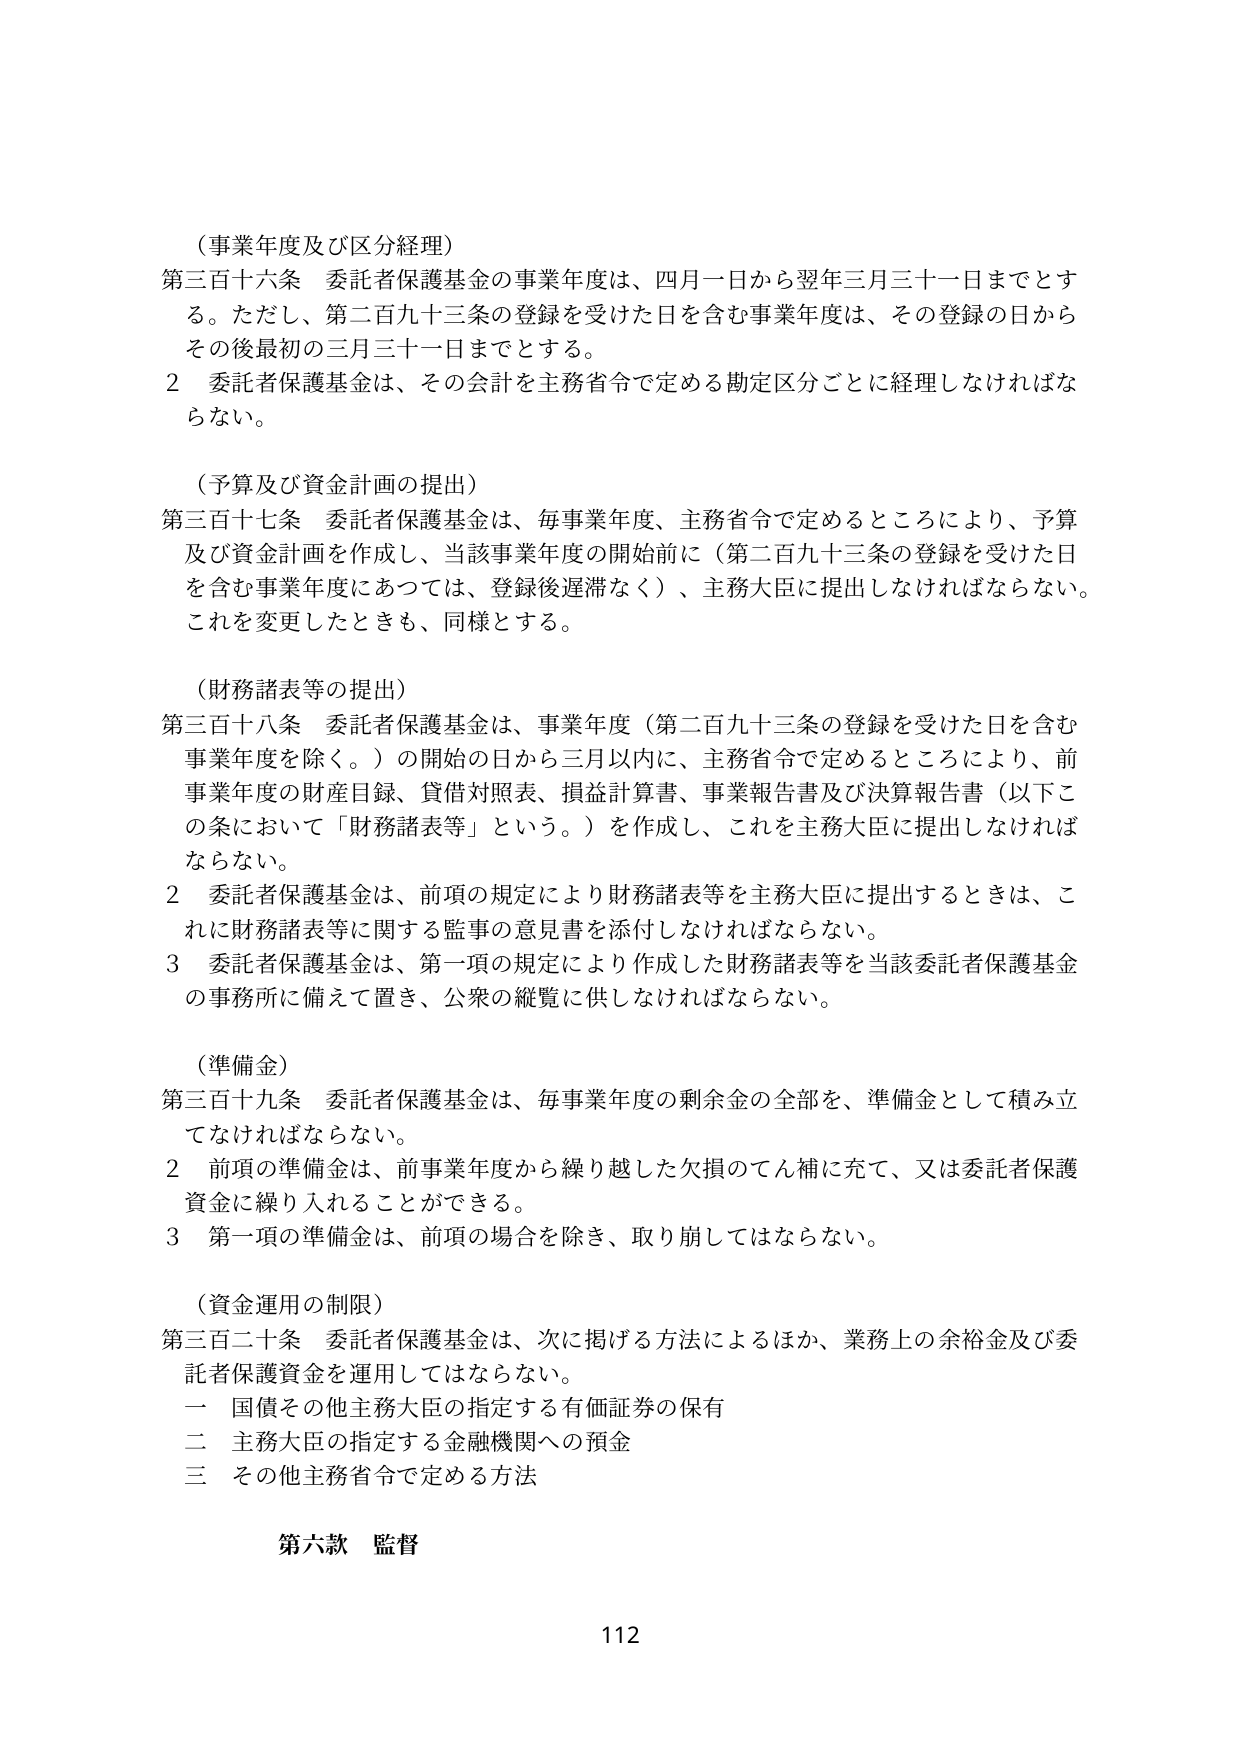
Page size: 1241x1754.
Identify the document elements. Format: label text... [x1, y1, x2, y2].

text ２ 前項の準備金は、前事業年度から繰り越した欠損のてん補に充て、又は委託者保護資金に繰り入れることができる。 [161, 1150, 1079, 1219]
text 三 その他主務省令で定める方法 [184, 1458, 1079, 1492]
text 第三百十六条 委託者保護基金の事業年度は、四月一日から翌年三月三十一日までとする。ただし、第二百九十三条の登録を受けた日を含む事業年度は、その登録の日からその後最初の三月三十一日までとする。 [161, 262, 1079, 364]
text 第三百二十条 委託者保護基金は、次に掲げる方法によるほか、業務上の余裕金及び委託者保護資金を運用してはならない。 [161, 1321, 1079, 1389]
text 第三百十七条 委託者保護基金は、毎事業年度、主務省令で定めるところにより、予算及び資金計画を作成し、当該事業年度の開始前に（第二百九十三条の登録を受けた日を含む事業年度にあつては、登録後遅滞なく）、主務大臣に提出しなければならない。これを変更したときも、同様とする。 [161, 501, 1079, 638]
text （準備金） [184, 1048, 1079, 1082]
text 第六款 監督 [276, 1526, 1079, 1560]
text 二 主務大臣の指定する金融機関への預金 [184, 1424, 1079, 1458]
text ３ 第一項の準備金は、前項の場合を除き、取り崩してはならない。 [161, 1219, 1079, 1253]
text 第三百十八条 委託者保護基金は、事業年度（第二百九十三条の登録を受けた日を含む事業年度を除く。）の開始の日から三月以内に、主務省令で定めるところにより、前事業年度の財産目録、貸借対照表、損益計算書、事業報告書及び決算報告書（以下この条において「財務諸表等」という。）を作成し、これを主務大臣に提出しなければならない。 [161, 706, 1079, 877]
text （事業年度及び区分経理） [184, 228, 1079, 262]
text ２ 委託者保護基金は、その会計を主務省令で定める勘定区分ごとに経理しなければならない。 [161, 364, 1079, 433]
text （予算及び資金計画の提出） [184, 467, 1079, 501]
text 第三百十九条 委託者保護基金は、毎事業年度の剰余金の全部を、準備金として積み立てなければならない。 [161, 1082, 1079, 1150]
text （財務諸表等の提出） [184, 672, 1079, 706]
text （資金運用の制限） [184, 1287, 1079, 1321]
text 一 国債その他主務大臣の指定する有価証券の保有 [184, 1389, 1079, 1424]
text ２ 委託者保護基金は、前項の規定により財務諸表等を主務大臣に提出するときは、これに財務諸表等に関する監事の意見書を添付しなければならない。 [161, 877, 1079, 945]
text ３ 委託者保護基金は、第一項の規定により作成した財務諸表等を当該委託者保護基金の事務所に備えて置き、公衆の縦覧に供しなければならない。 [161, 945, 1079, 1014]
